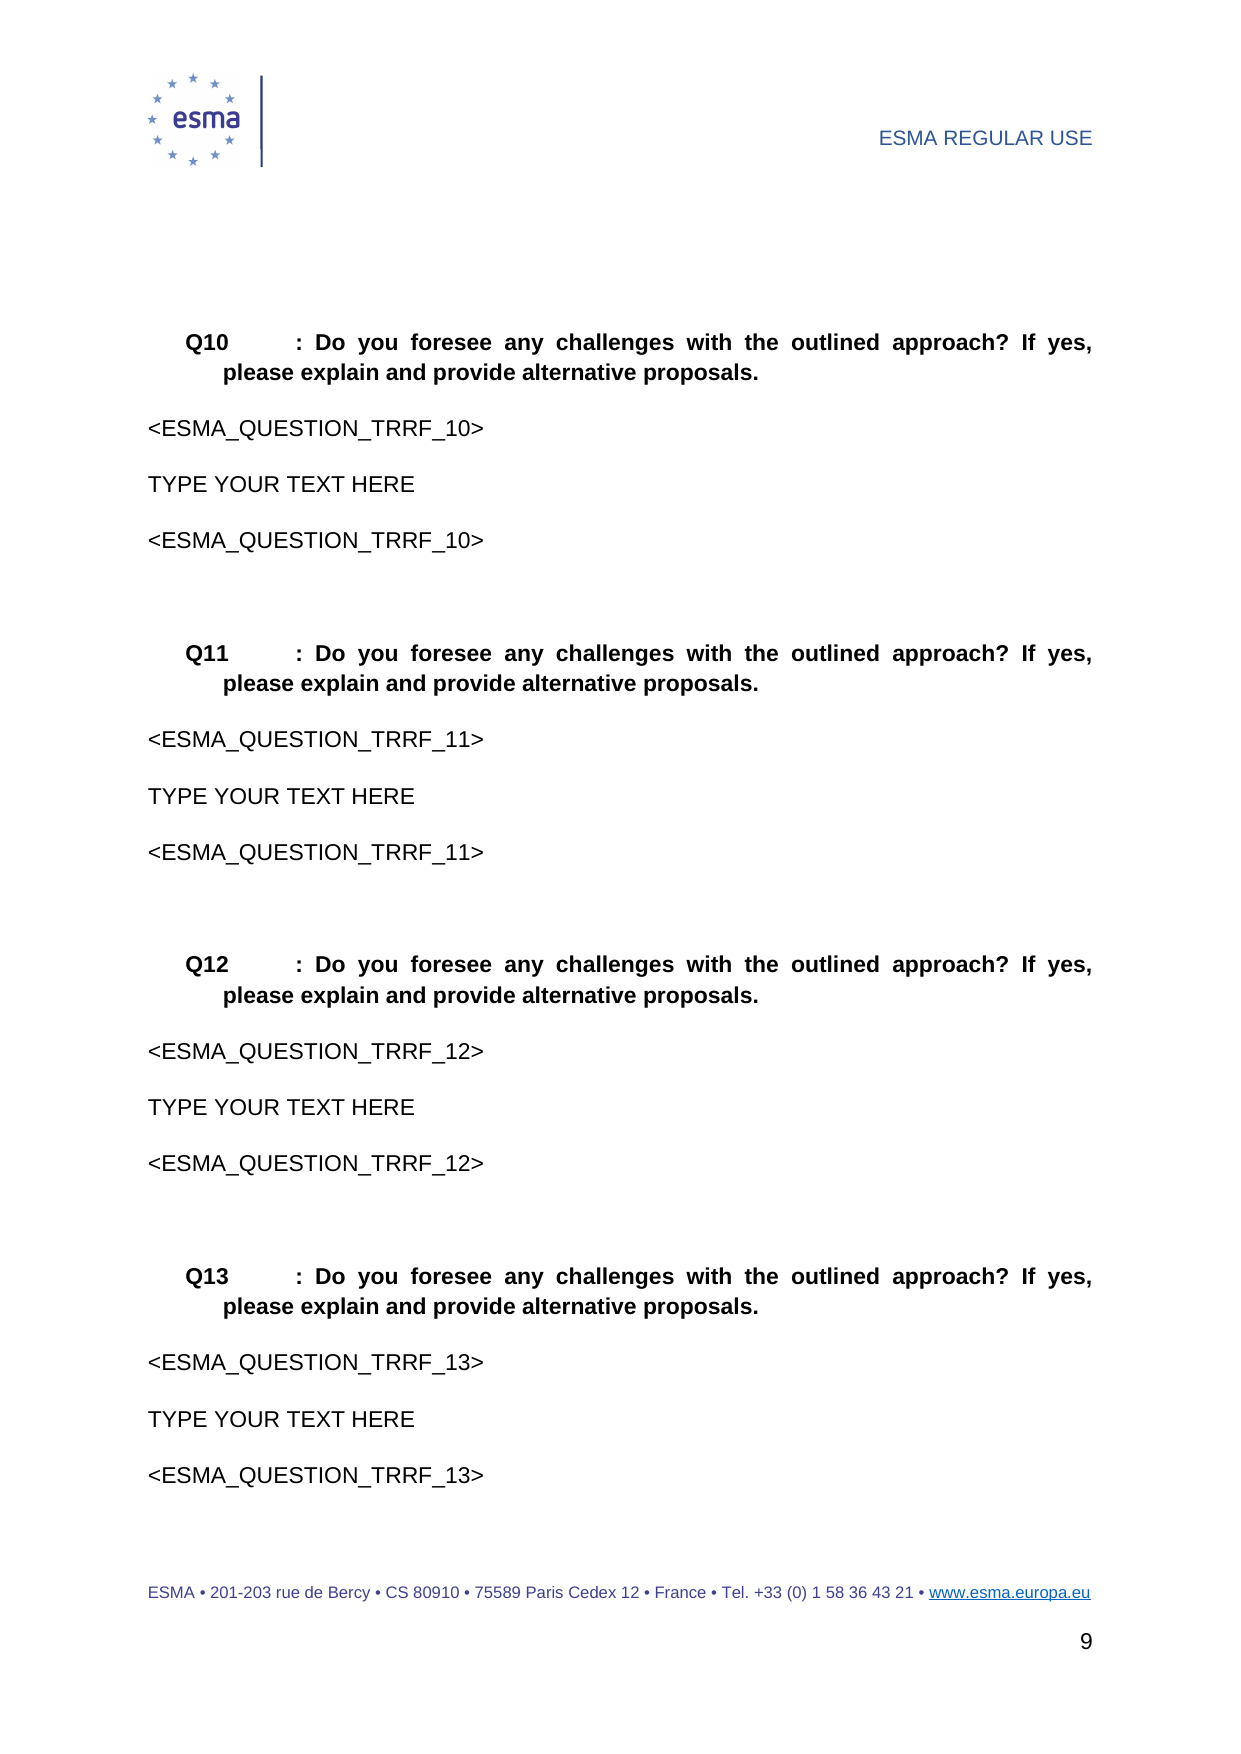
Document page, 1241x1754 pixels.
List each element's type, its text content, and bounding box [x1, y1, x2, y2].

text : Do you foresee any challenges with the outlined approach? If yes, please explain and provide alternative proposals. [185, 951, 1093, 1008]
text TYPE YOUR TEXT HERE [148, 471, 1093, 498]
text <ESMA_QUESTION_TRRF_12> [148, 1038, 1093, 1064]
text <ESMA_QUESTION_TRRF_11> [148, 839, 1093, 865]
text <ESMA_QUESTION_TRRF_13> [148, 1462, 1093, 1488]
text TYPE YOUR TEXT HERE [148, 1406, 1093, 1432]
text : Do you foresee any challenges with the outlined approach? If yes, please explain and provide alternative proposals. [185, 1263, 1093, 1319]
text TYPE YOUR TEXT HERE [148, 1094, 1093, 1121]
text <ESMA_QUESTION_TRRF_13> [148, 1349, 1093, 1376]
text : Do you foresee any challenges with the outlined approach? If yes, please explain and provide alternative proposals. [185, 328, 1093, 385]
text TYPE YOUR TEXT HERE [148, 783, 1093, 809]
picture [147, 73, 240, 166]
text <ESMA_QUESTION_TRRF_10> [148, 415, 1093, 441]
text <ESMA_QUESTION_TRRF_10> [148, 527, 1093, 554]
text <ESMA_QUESTION_TRRF_12> [148, 1150, 1093, 1177]
text <ESMA_QUESTION_TRRF_11> [148, 726, 1093, 753]
text : Do you foresee any challenges with the outlined approach? If yes, please explain and provide alternative proposals. [185, 640, 1093, 697]
